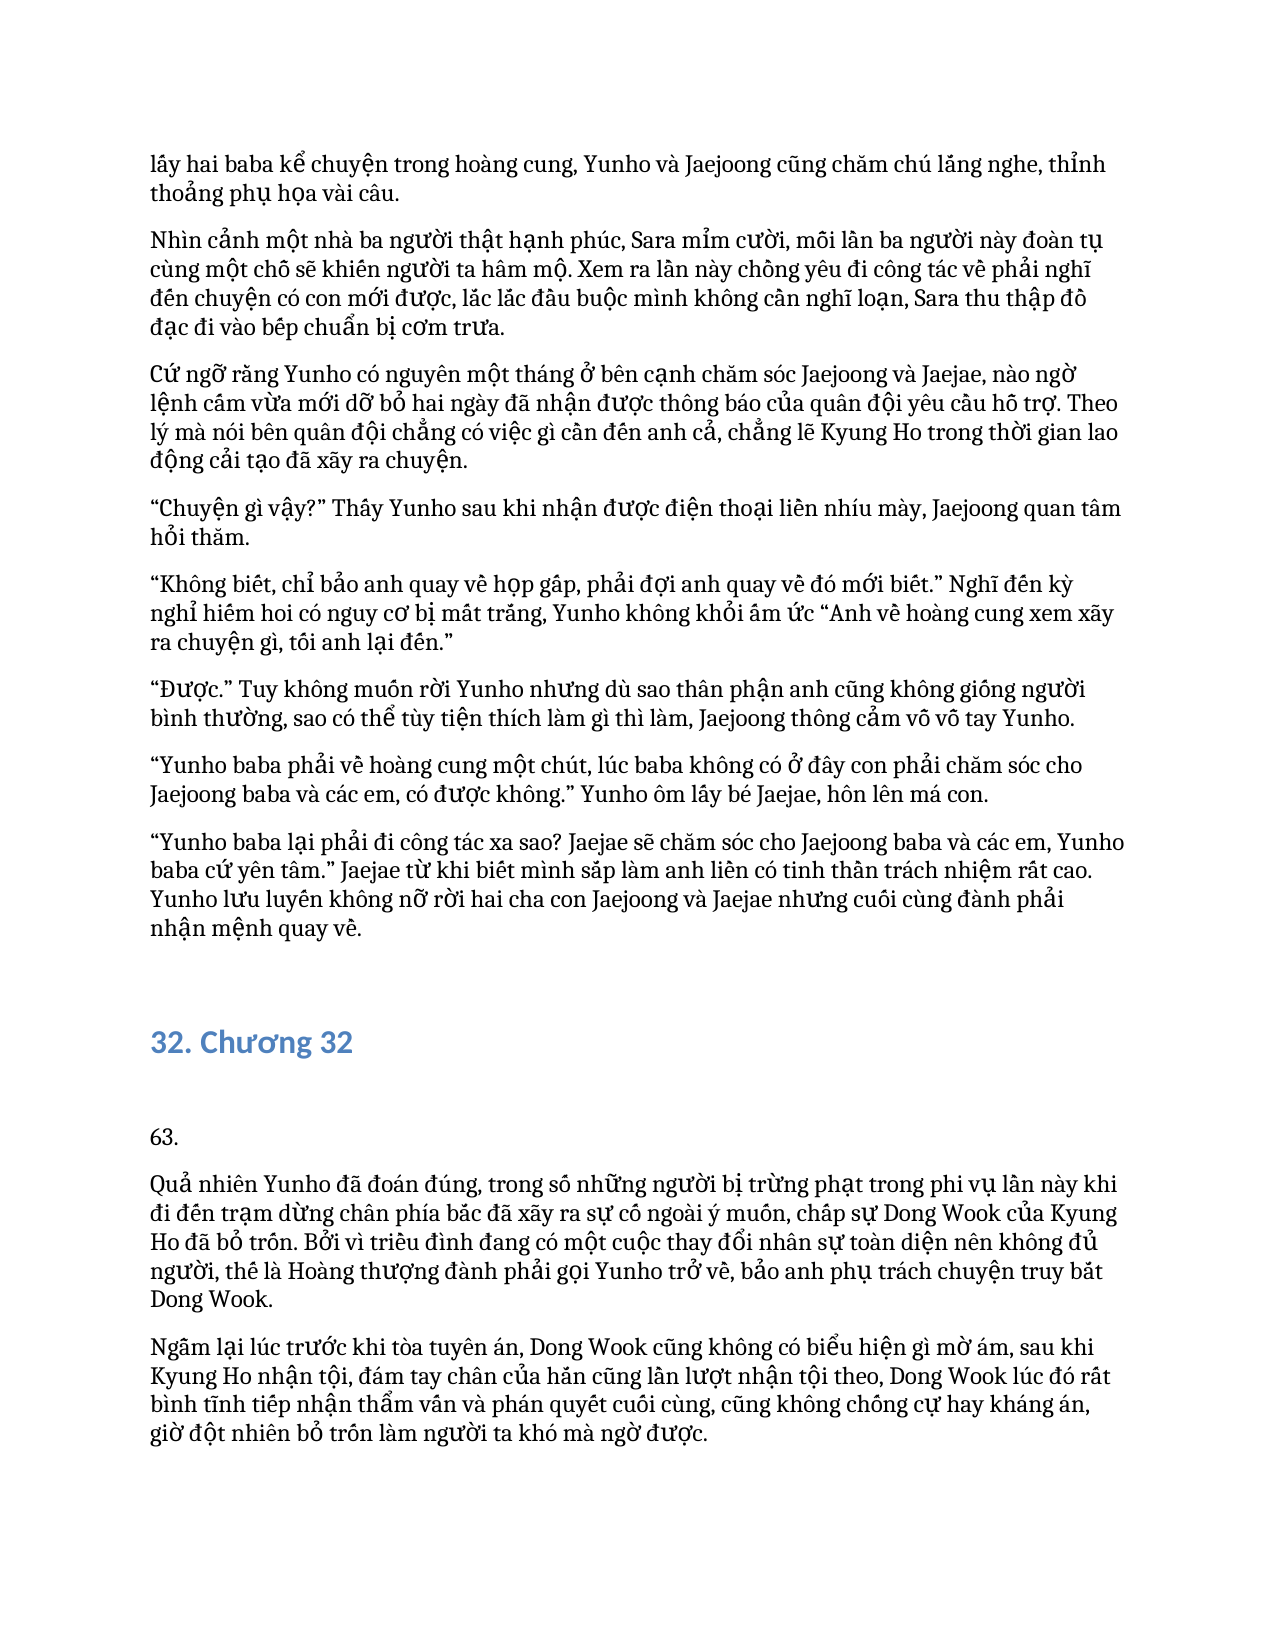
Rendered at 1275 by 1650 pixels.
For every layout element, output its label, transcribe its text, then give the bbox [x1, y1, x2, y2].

text Quả nhiên Yunho đã đoán đúng, trong số những người bị trừng phạt trong phi vụ lần này khi đi đến trạm dừng chân phía bắc đã xãy ra sự cố ngoài ý muốn, chấp sự Dong Wook của Kyung Ho đã bỏ trốn. Bởi vì triều đình đang có một cuộc thay đổi nhân sự toàn diện nên không đủ người, thế là Hoàng thượng đành phải gọi Yunho trở về, bảo anh phụ trách chuyện truy bắt Dong Wook. [150, 1170, 1125, 1314]
text “Yunho baba lại phải đi công tác xa sao? Jaejae sẽ chăm sóc cho Jaejoong baba và các em, Yunho baba cứ yên tâm.” Jaejae từ khi biết mình sắp làm anh liền có tinh thần trách nhiệm rất cao. Yunho lưu luyến không nỡ rời hai cha con Jaejoong và Jaejae nhưng cuối cùng đành phải nhận mệnh quay về. [150, 827, 1125, 1000]
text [150, 150, 1125, 207]
text “Không biết, chỉ bảo anh quay về họp gấp, phải đợi anh quay về đó mới biết.” Nghĩ đến kỳ nghỉ hiếm hoi có nguy cơ bị mất trắng, Yunho không khỏi ấm ức “Anh về hoàng cung xem xãy ra chuyện gì, tối anh lại đến.” [150, 570, 1125, 656]
text “Được.” Tuy không muốn rời Yunho nhưng dù sao thân phận anh cũng không giống người bình thường, sao có thể tùy tiện thích làm gì thì làm, Jaejoong thông cảm vỗ vỗ tay Yunho. [150, 675, 1125, 732]
text 63. [150, 1065, 1125, 1152]
text Nhìn cảnh một nhà ba người thật hạnh phúc, Sara mỉm cười, mỗi lần ba người này đoàn tụ cùng một chỗ sẽ khiến người ta hâm mộ. Xem ra lần này chồng yêu đi công tác về phải nghĩ đến chuyện có con mới được, lắc lắc đầu buộc mình không cần nghĩ loạn, Sara thu thập đồ đạc đi vào bếp chuẩn bị cơm trưa. [150, 226, 1125, 341]
text “Yunho baba phải về hoàng cung một chút, lúc baba không có ở đây con phải chăm sóc cho Jaejoong baba và các em, có được không.” Yunho ôm lấy bé Jaejae, hôn lên má con. [150, 751, 1125, 809]
text Ngẫm lại lúc trước khi tòa tuyên án, Dong Wook cũng không có biểu hiện gì mờ ám, sau khi Kyung Ho nhận tội, đám tay chân của hắn cũng lần lượt nhận tội theo, Dong Wook lúc đó rất bình tĩnh tiếp nhận thẩm vấn và phán quyết cuối cùng, cũng không chống cự hay kháng án, giờ đột nhiên bỏ trốn làm người ta khó mà ngờ được. [150, 1333, 1125, 1448]
text “Chuyện gì vậy?” Thấy Yunho sau khi nhận được điện thoại liền nhíu mày, Jaejoong quan tâm hỏi thăm. [150, 494, 1125, 551]
subtitle 32. Chương 32 [150, 1021, 1125, 1062]
text Cứ ngỡ rằng Yunho có nguyên một tháng ở bên cạnh chăm sóc Jaejoong và Jaejae, nào ngờ lệnh cấm vừa mới dỡ bỏ hai ngày đã nhận được thông báo của quân đội yêu cầu hỗ trợ. Theo lý mà nói bên quân đội chẳng có việc gì cần đến anh cả, chẳng lẽ Kyung Ho trong thời gian lao động cải tạo đã xãy ra chuyện. [150, 360, 1125, 475]
